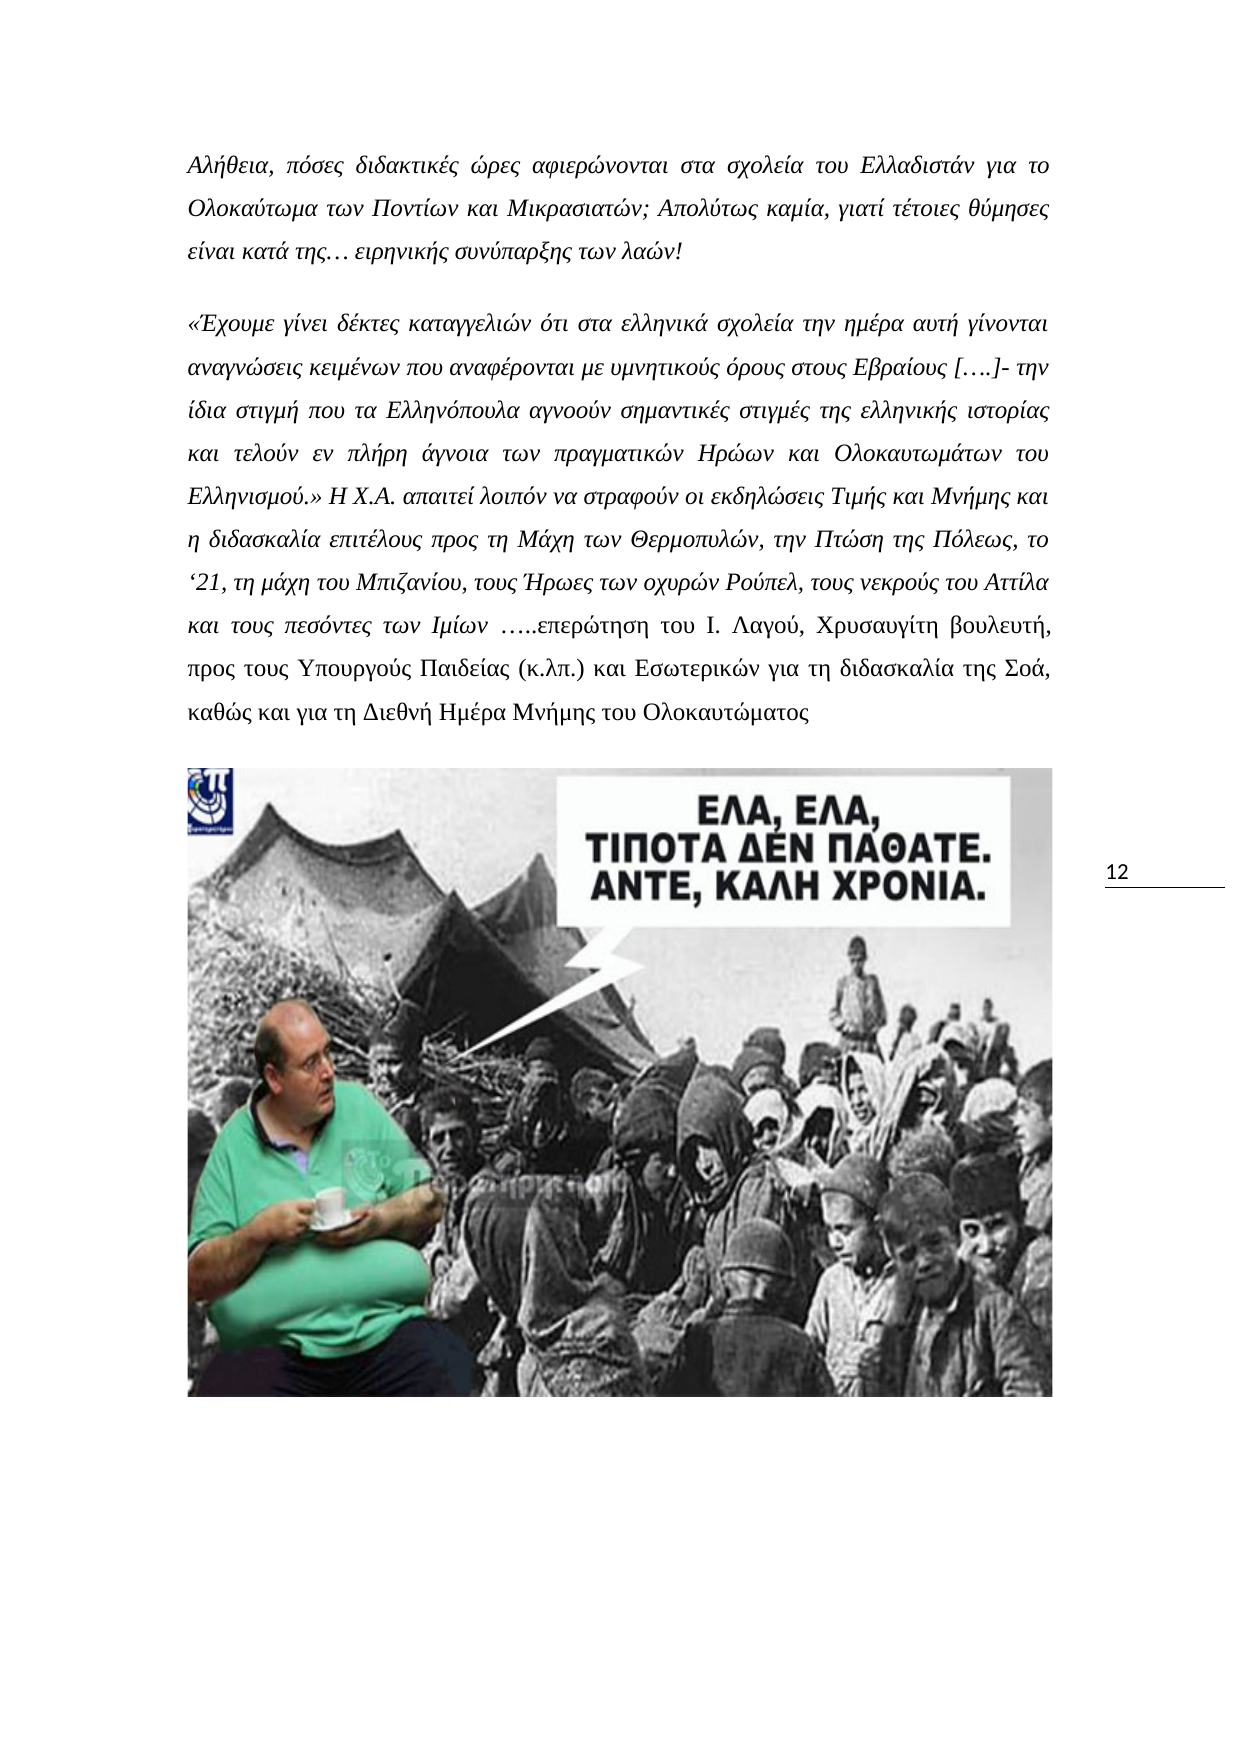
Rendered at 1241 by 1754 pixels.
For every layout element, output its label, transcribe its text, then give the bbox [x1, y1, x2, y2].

text Αλήθεια, πόσες διδακτικές ώρες αφιερώνονται στα σχολεία του Ελλαδιστάν για το Ολοκαύτωμα των Ποντίων και Μικρασιατών; Απολύτως καμία, γιατί τέτοιες θύμησες είναι κατά της… ειρηνικής συνύπαρξης των λαών! [187, 150, 1053, 265]
picture [187, 768, 1053, 1397]
text «Έχουμε γίνει δέκτες καταγγελιών ότι στα ελληνικά σχολεία την ημέρα αυτή γίνονται αναγνώσεις κειμένων που αναφέρονται με υμνητικούς όρους στους Εβραίους [….]- την ίδια στιγμή που τα Ελληνόπουλα αγνοούν σημαντικές στιγμές της ελληνικής ιστορίας και τελούν εν πλήρη άγνοια των πραγματικών Ηρώων και Ολοκαυτωμάτων του Ελληνισμού.» Η Χ.Α. απαιτεί λοιπόν να στραφούν οι εκδηλώσεις Τιμής και Μνήμης και η διδασκαλία επιτέλους προς τη Μάχη των Θερμοπυλών, την Πτώση της Πόλεως, το ‘21, τη μάχη του Μπιζανίου, τους Ήρωες των οχυρών Ρούπελ, τους νεκρούς του Αττίλα και τους πεσόντες των Ιμίων …..επερώτηση του Ι. Λαγού, Χρυσαυγίτη βουλευτή, προς τους Υπουργούς Παιδείας (κ.λπ.) και Εσωτερικών για τη διδασκαλία της Σοά, καθώς και για τη Διεθνή Ημέρα Μνήμης του Ολοκαυτώματος [187, 308, 1053, 725]
